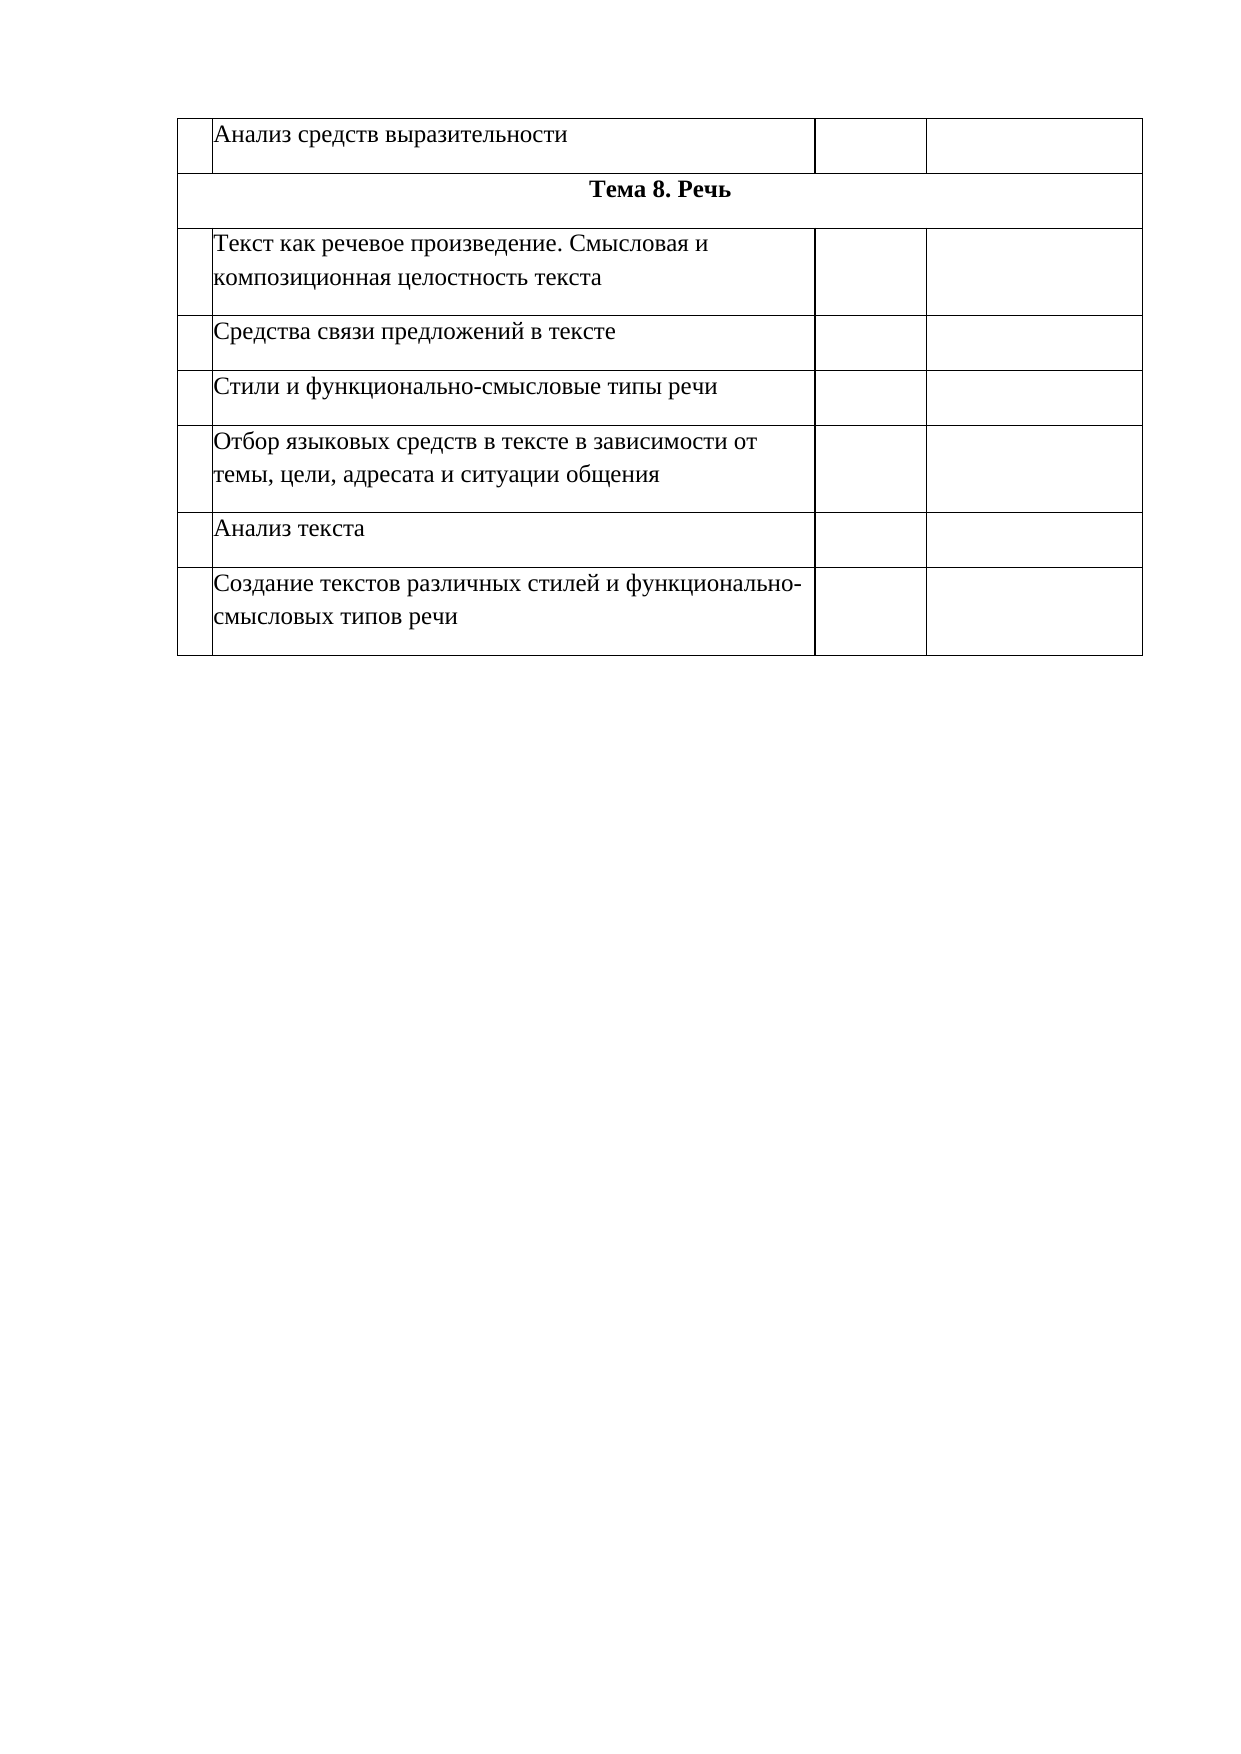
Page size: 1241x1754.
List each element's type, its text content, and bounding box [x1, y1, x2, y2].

table_cell [178, 316, 212, 370]
table_cell [927, 316, 1142, 370]
table_cell [178, 229, 212, 315]
table_cell [816, 229, 926, 315]
table_cell [816, 426, 926, 512]
table_cell [816, 568, 926, 655]
table_cell [816, 371, 926, 425]
table_cell Тема 8. Речь [178, 174, 1142, 227]
table_cell [927, 513, 1142, 567]
table_cell [927, 229, 1142, 315]
table_cell [178, 426, 212, 512]
table_cell [178, 513, 212, 567]
table_cell [178, 119, 212, 173]
table_cell Средства связи предложений в тексте [213, 316, 814, 370]
table_cell Текст как речевое произведение. Смысловая и композиционная целостность текста [213, 229, 814, 315]
table_cell Создание текстов различных стилей и функционально-смысловых типов речи [213, 568, 814, 655]
table_cell [178, 568, 212, 655]
table_cell Анализ средств выразительности [213, 119, 814, 173]
table_cell [927, 568, 1142, 655]
table_cell [927, 426, 1142, 512]
table_cell [816, 513, 926, 567]
table_cell [178, 371, 212, 425]
table_cell Стили и функционально-смысловые типы речи [213, 371, 814, 425]
table_cell [816, 316, 926, 370]
table_cell Отбор языковых средств в тексте в зависимости от темы, цели, адресата и ситуации общения [213, 426, 814, 512]
table_cell [816, 119, 926, 173]
table_cell [927, 371, 1142, 425]
table_cell Анализ текста [213, 513, 814, 567]
table_cell [927, 119, 1142, 173]
